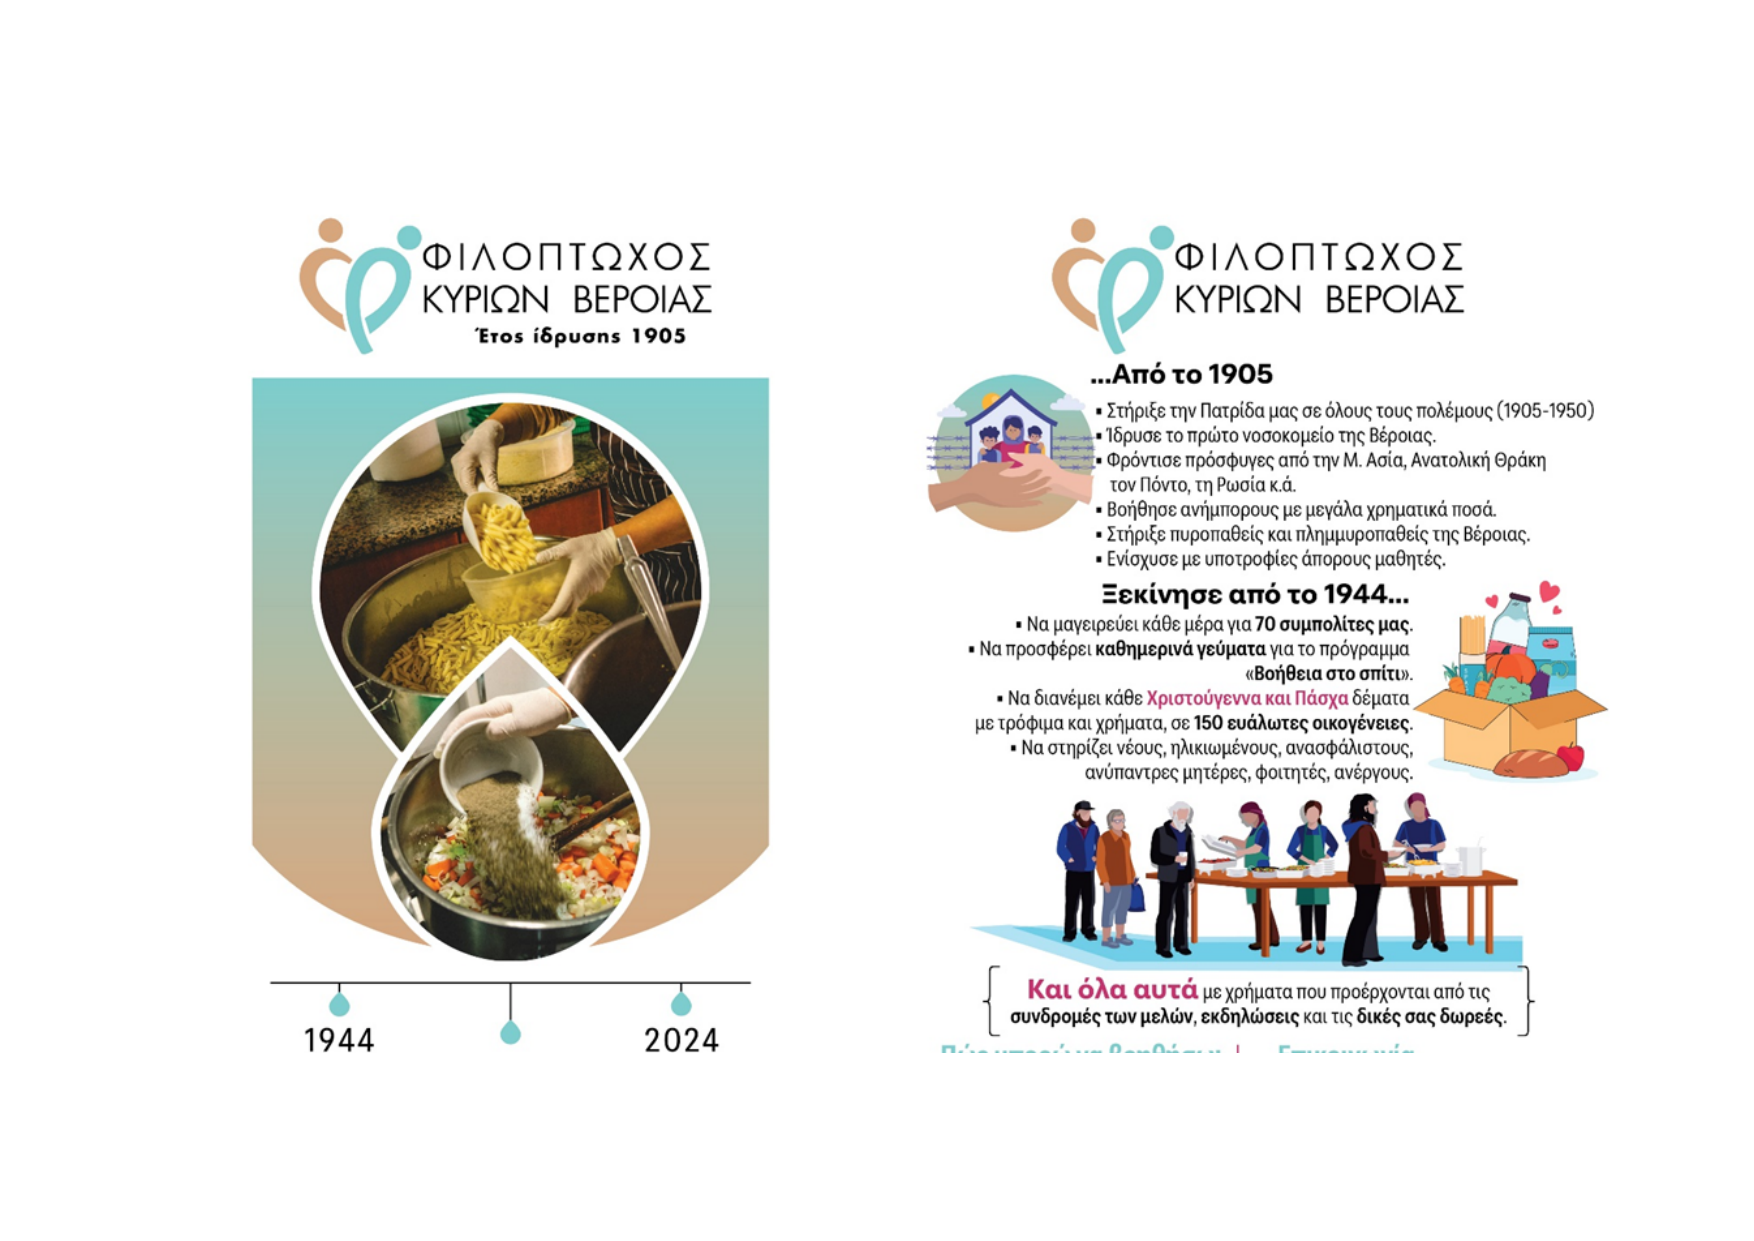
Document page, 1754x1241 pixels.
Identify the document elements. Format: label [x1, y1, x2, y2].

picture [150, 187, 1624, 1053]
